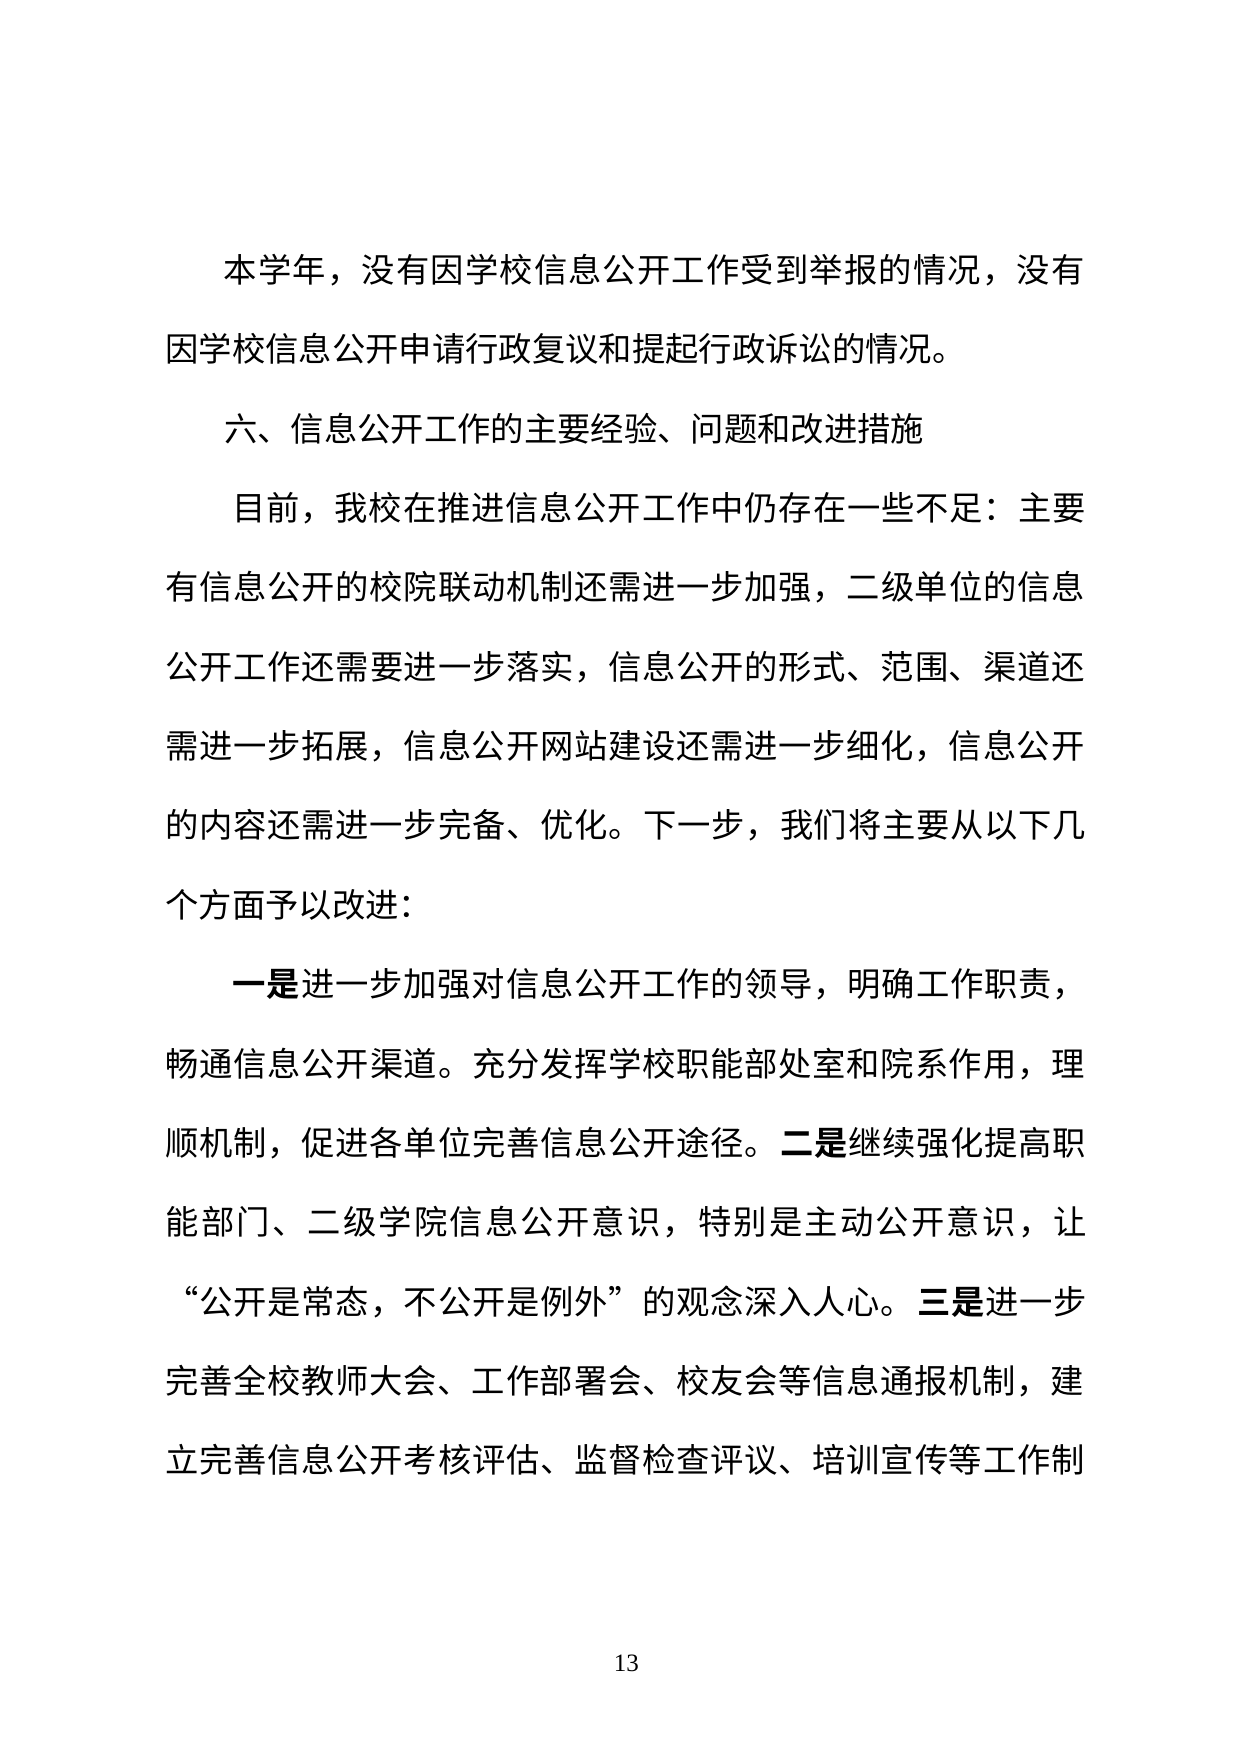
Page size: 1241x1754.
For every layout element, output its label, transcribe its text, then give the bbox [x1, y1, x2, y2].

text 目前，我校在推进信息公开工作中仍存在一些不足：主要有信息公开的校院联动机制还需进一步加强，二级单位的信息公开工作还需要进一步落实，信息公开的形式、范围、渠道还需进一步拓展，信息公开网站建设还需进一步细化，信息公开的内容还需进一步完备、优化。下一步，我们将主要从以下几个方面予以改进： [165, 466, 1087, 942]
text 六、信息公开工作的主要经验、问题和改进措施 [165, 387, 1087, 466]
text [165, 942, 1087, 1498]
text 本学年，没有因学校信息公开工作受到举报的情况，没有因学校信息公开申请行政复议和提起行政诉讼的情况。 [165, 228, 1087, 387]
